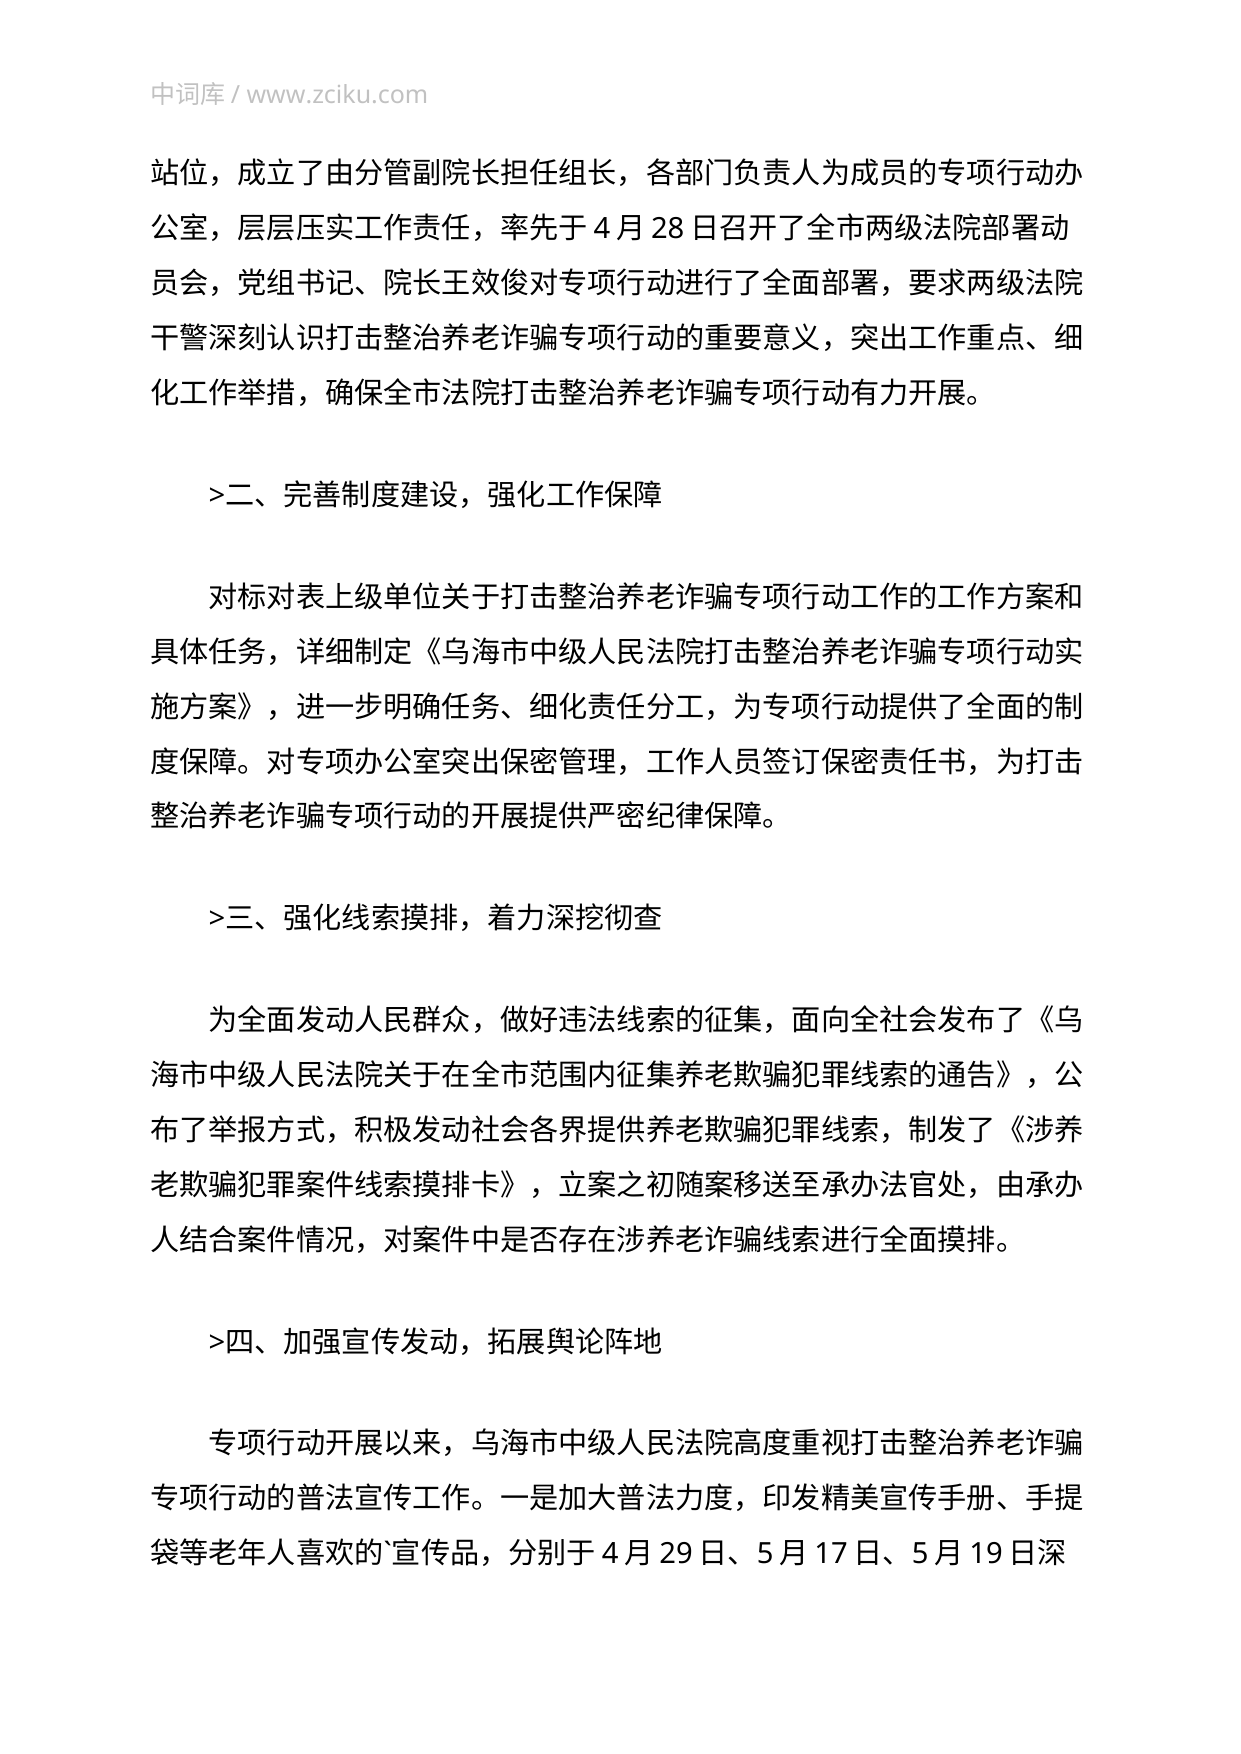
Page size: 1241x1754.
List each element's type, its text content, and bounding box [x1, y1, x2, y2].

text >四、加强宣传发动，拓展舆论阵地 [150, 1318, 1090, 1361]
text >二、完善制度建设，强化工作保障 [150, 471, 1090, 514]
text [150, 150, 1090, 412]
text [150, 1420, 1090, 1572]
text >三、强化线索摸排，着力深挖彻查 [150, 895, 1090, 937]
text 对标对表上级单位关于打击整治养老诈骗专项行动工作的工作方案和具体任务，详细制定《乌海市中级人民法院打击整治养老诈骗专项行动实施方案》，进一步明确任务、细化责任分工，为专项行动提供了全面的制度保障。对专项办公室突出保密管理，工作人员签订保密责任书，为打击整治养老诈骗专项行动的开展提供严密纪律保障。 [150, 573, 1090, 835]
text 为全面发动人民群众，做好违法线索的征集，面向全社会发布了《乌海市中级人民法院关于在全市范围内征集养老欺骗犯罪线索的通告》，公布了举报方式，积极发动社会各界提供养老欺骗犯罪线索，制发了《涉养老欺骗犯罪案件线索摸排卡》，立案之初随案移送至承办法官处，由承办人结合案件情况，对案件中是否存在涉养老诈骗线索进行全面摸排。 [150, 997, 1090, 1259]
